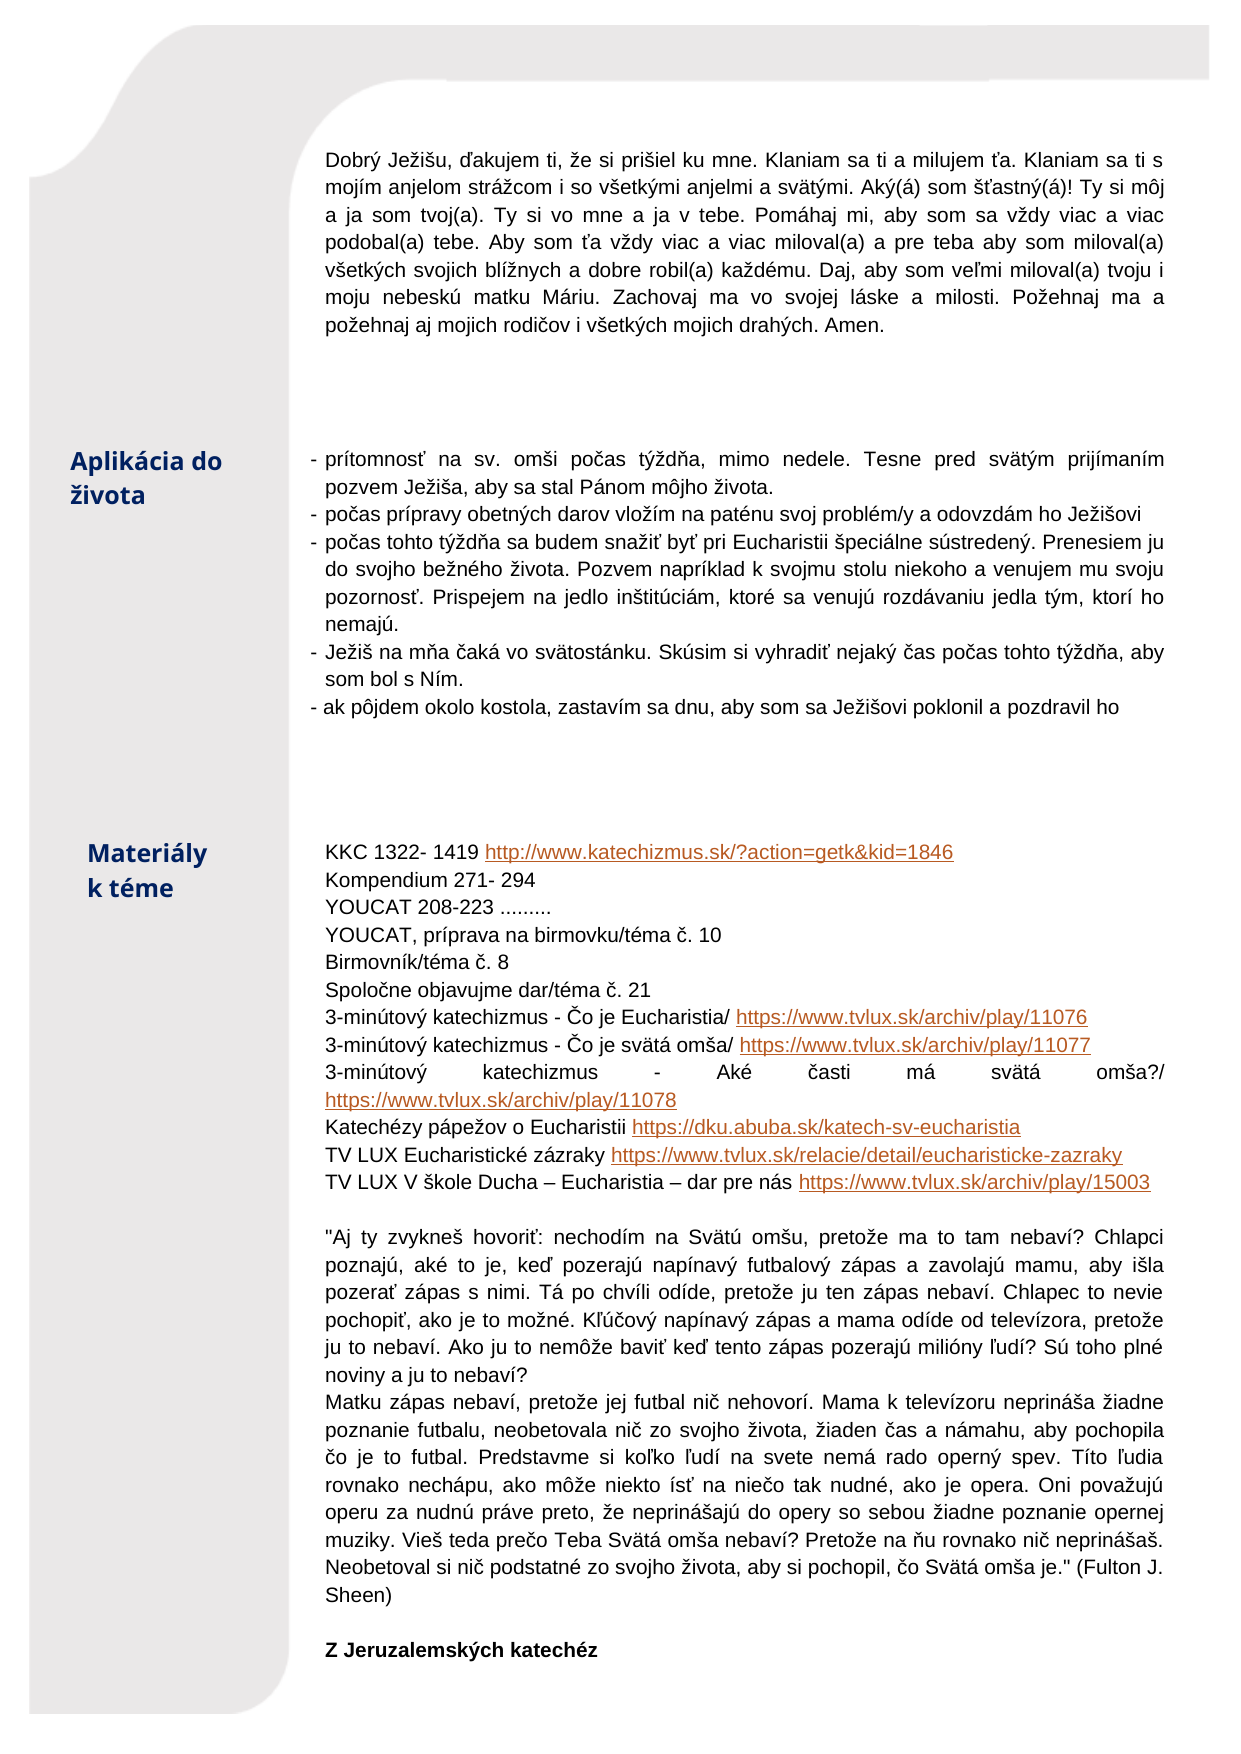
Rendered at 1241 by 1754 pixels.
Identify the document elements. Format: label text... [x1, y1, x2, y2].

text KKC 1322- 1419 http://www.katechizmus.sk/?action=getk&kid=1846 [325, 840, 1165, 864]
text 3-minútový katechizmus - Aké časti má svätá omša?/ https://www.tvlux.sk/archiv/play/11078 [325, 1060, 1165, 1112]
text - prítomnosť na sv. omši počas týždňa, mimo nedele. Tesne pred svätým prijímaním pozvem Ježiša, aby sa stal Pánom môjho života. [310, 447, 1165, 499]
text 3-minútový katechizmus - Čo je Eucharistia/ https://www.tvlux.sk/archiv/play/11076 [325, 1005, 1165, 1029]
text Katechézy pápežov o Eucharistii https://dku.abuba.sk/katech-sv-eucharistia [325, 1115, 1165, 1139]
text - Ježiš na mňa čaká vo svätostánku. Skúsim si vyhradiť nejaký čas počas tohto týždňa, aby som bol s Ním. [310, 640, 1165, 691]
picture [29, 25, 1210, 1714]
text YOUCAT 208-223 ......... [325, 895, 1165, 919]
text Birmovník/téma č. 8 [325, 950, 1165, 974]
text TV LUX V škole Ducha – Eucharistia – dar pre nás https://www.tvlux.sk/archiv/play/15003 [325, 1170, 1165, 1194]
text - ak pôjdem okolo kostola, zastavím sa dnu, aby som sa Ježišovi poklonil a pozdravil ho [310, 695, 1165, 719]
text Kompendium 271- 294 [325, 868, 1165, 892]
text 3-minútový katechizmus - Čo je svätá omša/ https://www.tvlux.sk/archiv/play/11077 [325, 1033, 1165, 1057]
text - počas tohto týždňa sa budem snažiť byť pri Eucharistii špeciálne sústredený. Prenesiem ju do svojho bežného života. Pozvem napríklad k svojmu stolu niekoho a venujem mu svoju pozornosť. Prispejem na jedlo inštitúciám, ktoré sa venujú rozdávaniu jedla tým, ktorí ho nemajú. [310, 530, 1165, 636]
text Z Jeruzalemských katechéz [325, 1638, 1165, 1662]
text Dobrý Ježišu, ďakujem ti, že si prišiel ku mne. Klaniam sa ti a milujem ťa. Klaniam sa ti s mojím anjelom strážcom i so všetkými anjelmi a svätými. Aký(á) som šťastný(á)! Ty si môj a ja som tvoj(a). Ty si vo mne a ja v tebe. Pomáhaj mi, aby som sa vždy viac a viac podobal(a) tebe. Aby som ťa vždy viac a viac miloval(a) a pre teba aby som miloval(a) všetkých svojich blížnych a dobre robil(a) každému. Daj, aby som veľmi miloval(a) tvoju i moju nebeskú matku Máriu. Zachovaj ma vo svojej láske a milosti. Požehnaj ma a požehnaj aj mojich rodičov i všetkých mojich drahých. Amen. [325, 148, 1165, 337]
text YOUCAT, príprava na birmovku/téma č. 10 [325, 923, 1165, 947]
text Spoločne objavujme dar/téma č. 21 [325, 978, 1165, 1002]
text "Aj ty zvykneš hovoriť: nechodím na Svätú omšu, pretože ma to tam nebaví? Chlapci poznajú, aké to je, keď pozerajú napínavý futbalový zápas a zavolajú mamu, aby išla pozerať zápas s nimi. Tá po chvíli odíde, pretože ju ten zápas nebaví. Chlapec to nevie pochopiť, ako je to možné. Kľúčový napínavý zápas a mama odíde od televízora, pretože ju to nebaví. Ako ju to nemôže baviť keď tento zápas pozerajú milióny ľudí? Sú toho plné noviny a ju to nebaví? [325, 1225, 1165, 1387]
text TV LUX Eucharistické zázraky https://www.tvlux.sk/relacie/detail/eucharisticke-zazraky [325, 1143, 1165, 1167]
text - počas prípravy obetných darov vložím na paténu svoj problém/y a odovzdám ho Ježišovi [310, 502, 1165, 526]
text Matku zápas nebaví, pretože jej futbal nič nehovorí. Mama k televízoru neprináša žiadne poznanie futbalu, neobetovala nič zo svojho života, žiaden čas a námahu, aby pochopila čo je to futbal. Predstavme si koľko ľudí na svete nemá rado operný spev. Títo ľudia rovnako nechápu, ako môže niekto ísť na niečo tak nudné, ako je opera. Oni považujú operu za nudnú práve preto, že neprinášajú do opery so sebou žiadne poznanie opernej muziky. Vieš teda prečo Teba Svätá omša nebaví? Pretože na ňu rovnako nič neprinášaš. Neobetoval si nič podstatné zo svojho života, aby si pochopil, čo Svätá omša je." (Fulton J. Sheen) [325, 1390, 1165, 1607]
